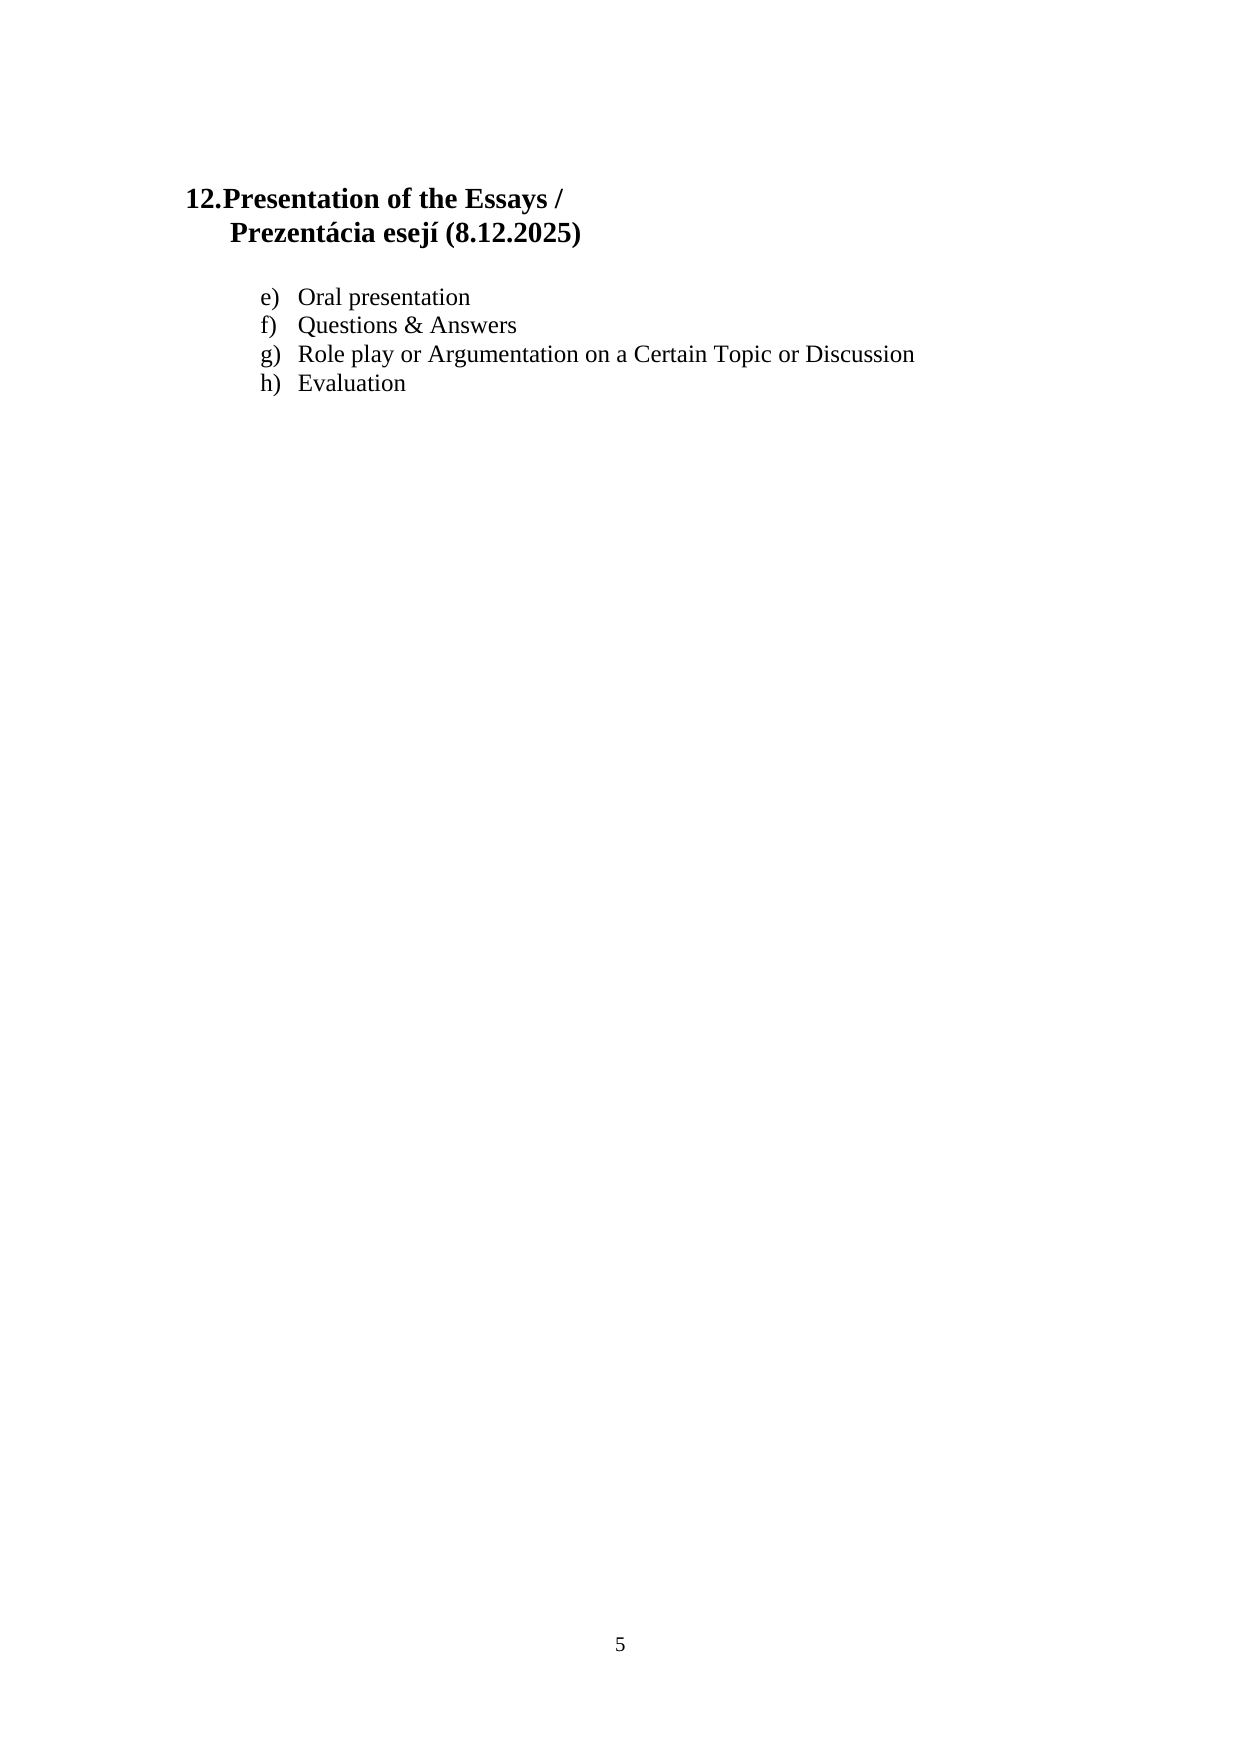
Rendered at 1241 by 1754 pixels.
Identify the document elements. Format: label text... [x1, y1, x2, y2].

list Presentation of the Essays / [185, 181, 1093, 215]
list Oral presentation [260, 282, 1093, 311]
list Questions & Answers [260, 311, 1093, 339]
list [260, 339, 1093, 368]
list Evaluation [260, 368, 1093, 397]
text Prezentácia esejí (8.12.2025) [223, 215, 1093, 248]
